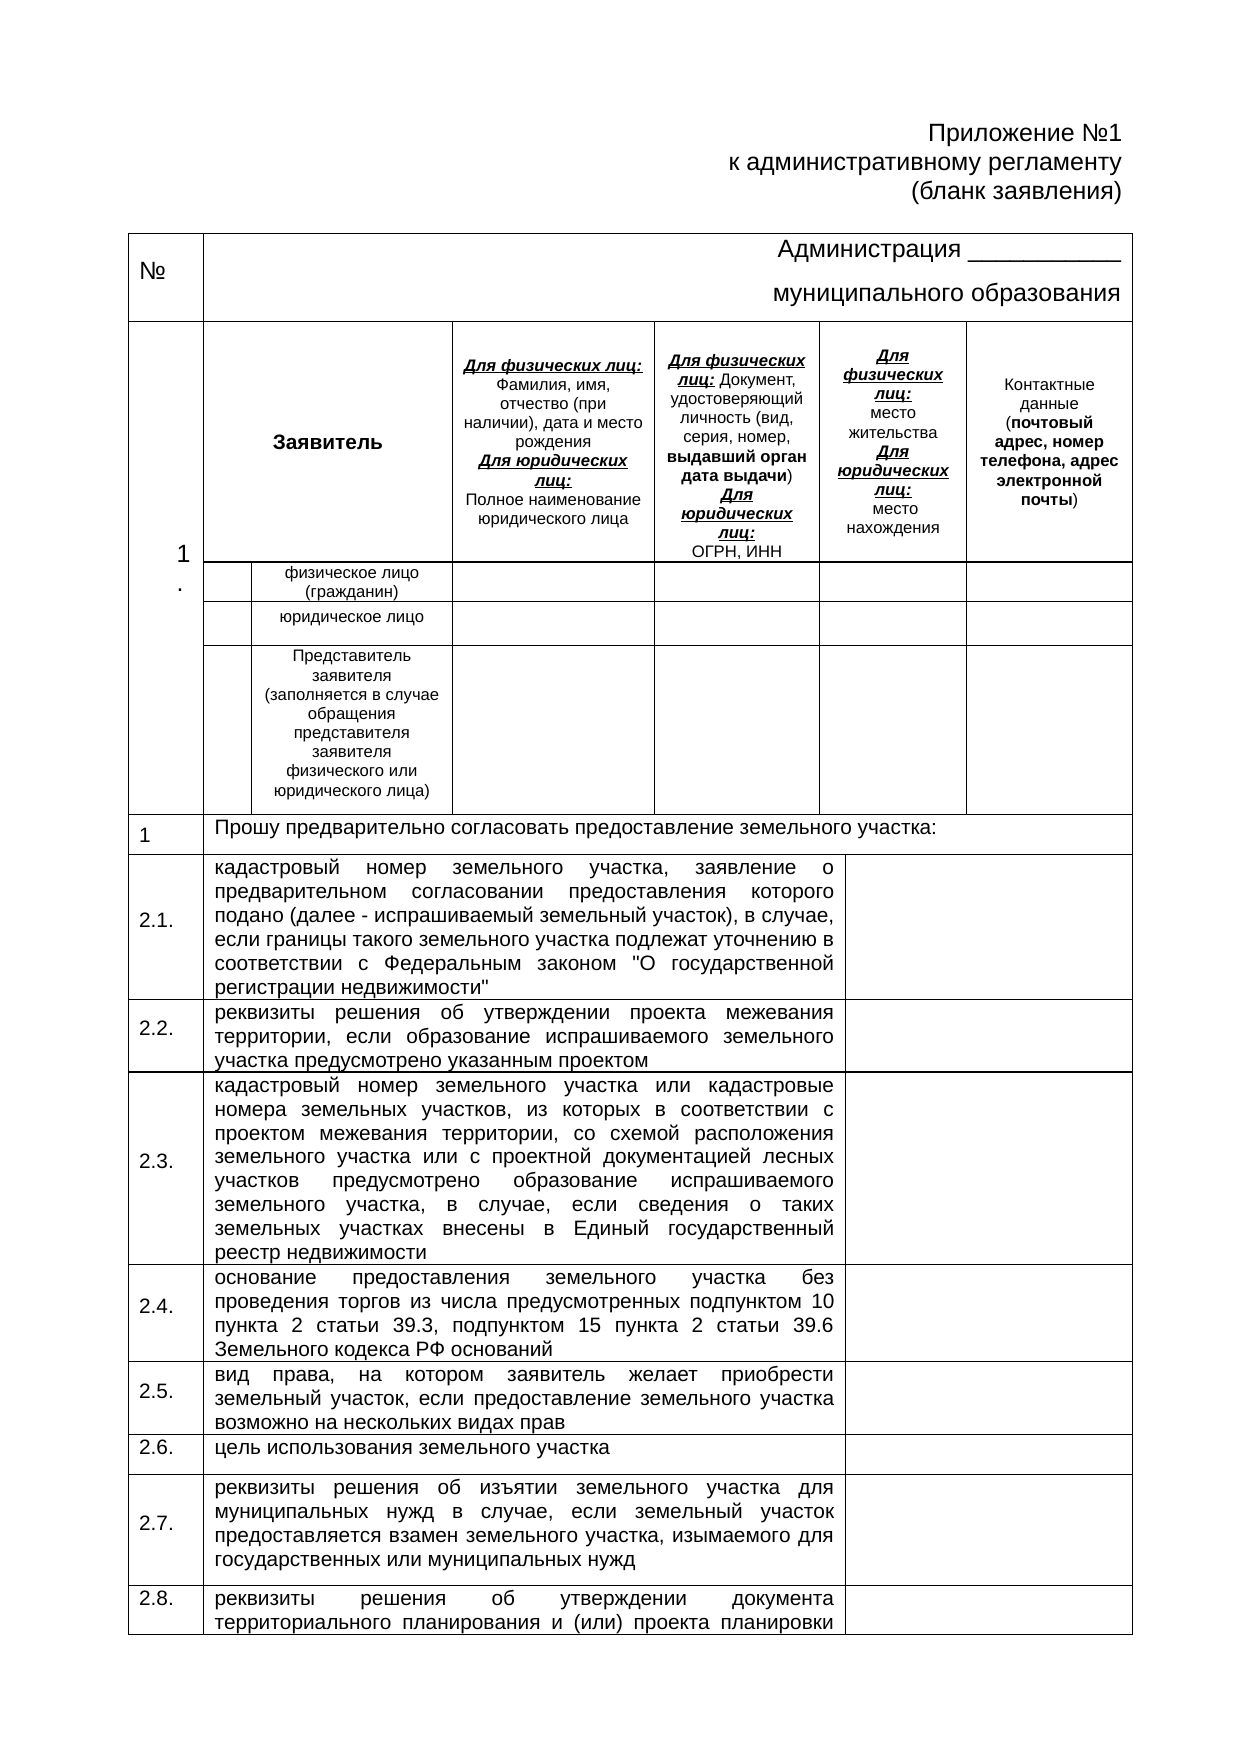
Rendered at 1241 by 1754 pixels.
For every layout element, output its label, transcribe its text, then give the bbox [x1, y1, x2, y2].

table_cell кадастровый номер земельного участка или кадастровые номера земельных участков, из которых в соответствии с проектом межевания территории, со схемой расположения земельного участка или с проектной документацией лесных участков предусмотрено образование испрашиваемого земельного участка, в случае, если сведения о таких земельных участках внесены в Единый государственный реестр недвижимости [204, 1073, 845, 1264]
table_cell [820, 602, 966, 645]
table_cell [846, 1073, 1132, 1264]
table_cell 2.2. [129, 1000, 203, 1071]
table_cell [453, 602, 654, 645]
table_cell [453, 646, 654, 814]
table_cell [846, 1265, 1132, 1361]
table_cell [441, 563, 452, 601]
table_cell [204, 646, 251, 814]
table_cell [655, 563, 819, 601]
table_cell [655, 602, 819, 645]
text (бланк заявления) [118, 176, 1122, 204]
table_cell 2.6. [129, 1435, 203, 1473]
table_cell Для физических лиц: место жительства Для юридических лиц: место нахождения [820, 322, 966, 561]
table_cell [846, 1000, 1132, 1071]
table_cell юридическое лицо [252, 602, 452, 645]
table_cell основание предоставления земельного участка без проведения торгов из числа предусмотренных подпунктом 10 пункта 2 статьи 39.3, подпунктом 15 пункта 2 статьи 39.6 Земельного кодекса РФ оснований [204, 1265, 845, 1361]
table_cell [204, 602, 251, 645]
table_cell реквизиты решения об изъятии земельного участка для муниципальных нужд в случае, если земельный участок предоставляется взамен земельного участка, изымаемого для государственных или муниципальных нужд [204, 1475, 845, 1585]
table_cell 2.1. [129, 855, 203, 998]
table_cell [655, 646, 819, 814]
table_cell Заявитель [204, 322, 452, 561]
table_cell Для физических лиц: Фамилия, имя, отчество (при наличии), дата и место рождения Для юридических лиц: Полное наименование юридического лица [453, 322, 654, 561]
table_cell вид права, на котором заявитель желает приобрести земельный участок, если предоставление земельного участка возможно на нескольких видах прав [204, 1362, 845, 1434]
table_header Администрация ___________ муниципального образования [204, 234, 1132, 321]
table_cell [820, 646, 966, 814]
table_cell [846, 1586, 1132, 1634]
table_cell 2.8. [129, 1586, 203, 1634]
table_cell цель использования земельного участка [204, 1435, 845, 1473]
table_cell 2.3. [129, 1073, 203, 1264]
table_cell Для физических лиц: Документ, удостоверяющий личность (вид, серия, номер, выдавший орган дата выдачи) Для юридических лиц: ОГРН, ИНН [655, 322, 819, 561]
text Приложение №1 [118, 118, 1122, 147]
table_cell Прошу предварительно согласовать предоставление земельного участка: [204, 815, 1132, 854]
table_cell [967, 563, 1132, 601]
table_header № [129, 234, 203, 321]
table_cell кадастровый номер земельного участка, заявление о предварительном согласовании предоставления которого подано (далее - испрашиваемый земельный участок), в случае, если границы такого земельного участка подлежат уточнению в соответствии с Федеральным законом "О государственной регистрации недвижимости" [204, 855, 845, 998]
table_cell 1. [129, 322, 203, 814]
table_cell 2.5. [129, 1362, 203, 1434]
table_cell 2.4. [129, 1265, 203, 1361]
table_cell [204, 1586, 845, 1634]
table_cell [204, 563, 251, 601]
table_cell Контактные данные (почтовый адрес, номер телефона, адрес электронной почты) [967, 322, 1132, 561]
table_cell [820, 563, 966, 601]
table_cell [846, 1475, 1132, 1585]
table_cell [967, 646, 1132, 814]
table_cell [129, 815, 203, 854]
text к административному регламенту [118, 147, 1122, 176]
table_cell [846, 855, 1132, 998]
table_cell 2.7. [129, 1475, 203, 1585]
table_cell [846, 1362, 1132, 1434]
table_cell Представитель заявителя (заполняется в случае обращения представителя заявителя физического или юридического лица) [252, 646, 452, 814]
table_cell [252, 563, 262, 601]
table_cell [846, 1435, 1132, 1473]
table_cell [967, 602, 1132, 645]
table_cell [453, 563, 654, 601]
table_cell реквизиты решения об утверждении проекта межевания территории, если образование испрашиваемого земельного участка предусмотрено указанным проектом [204, 1000, 845, 1071]
